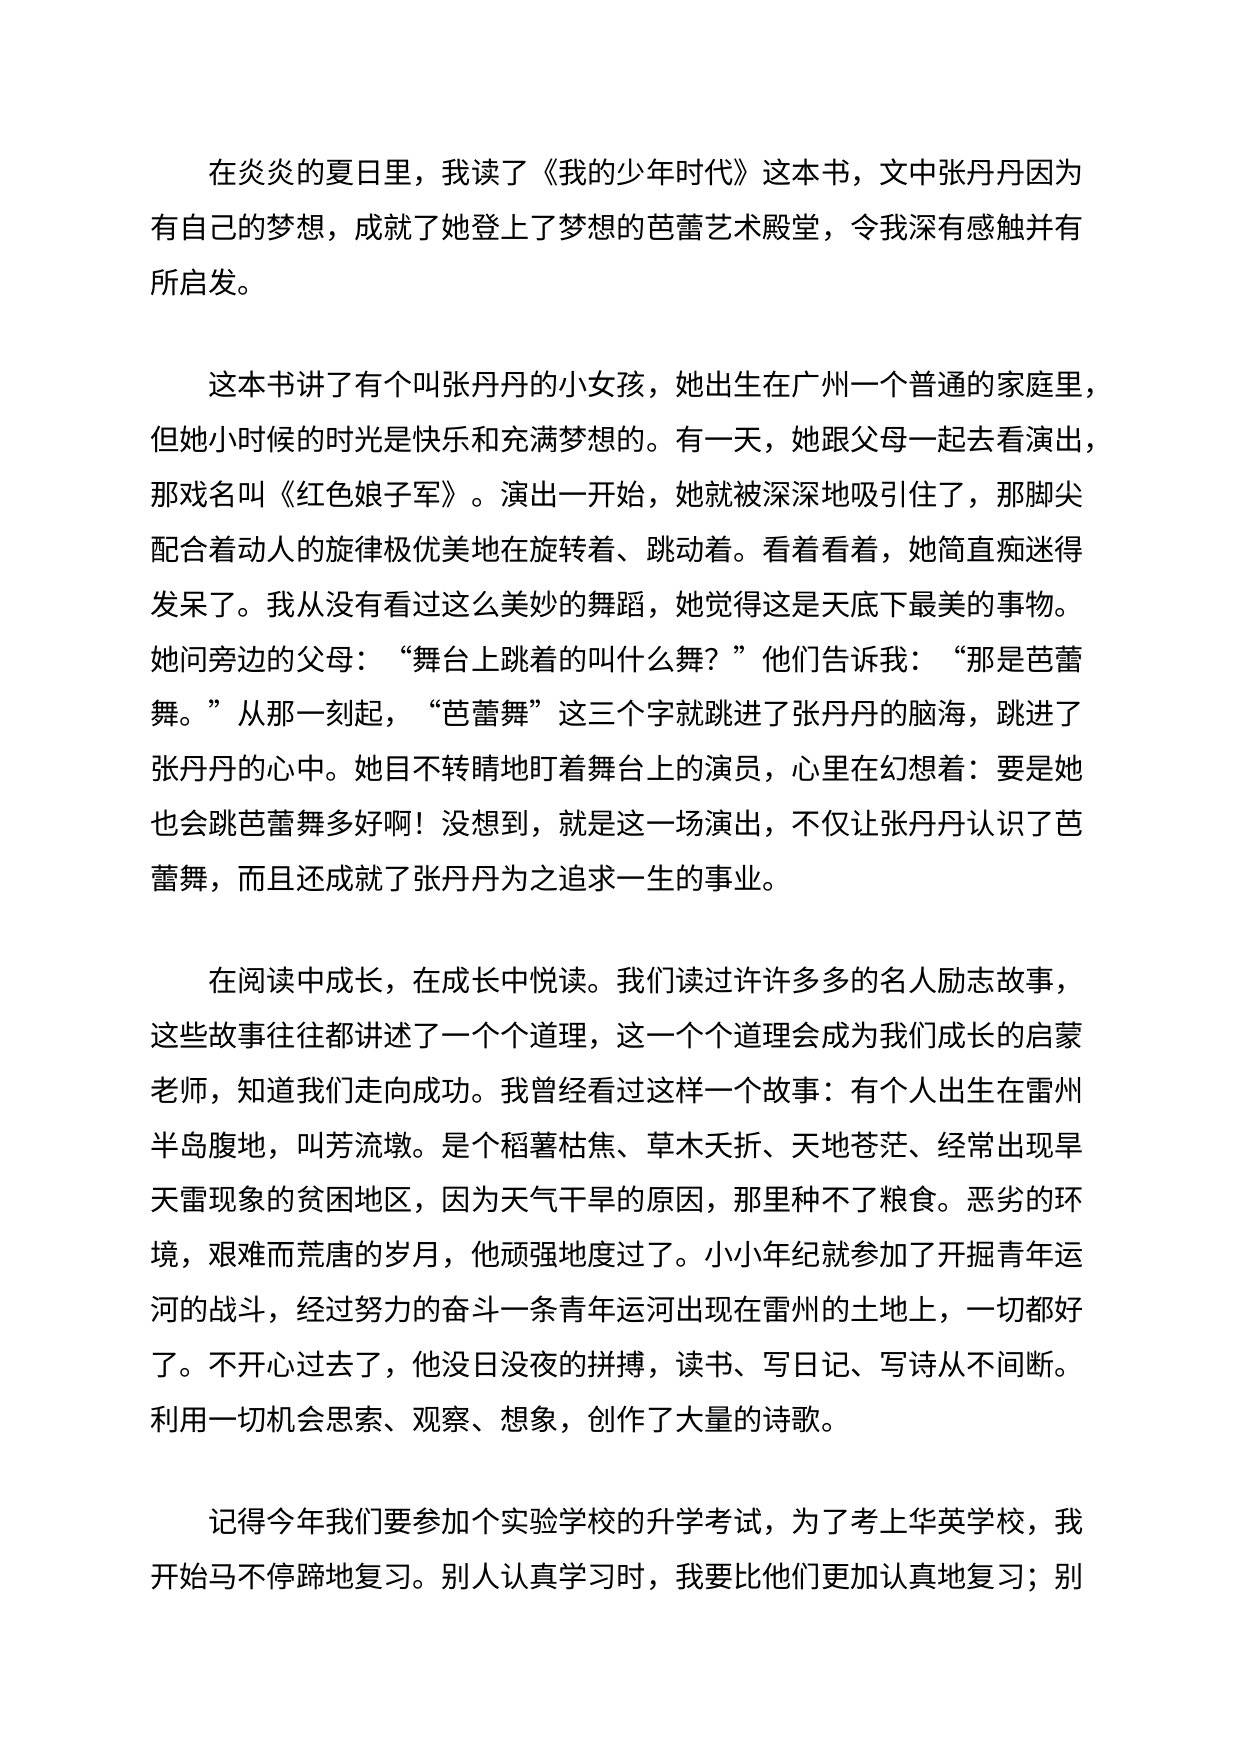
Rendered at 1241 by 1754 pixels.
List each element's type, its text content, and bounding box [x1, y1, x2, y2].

text 在阅读中成长，在成长中悦读。我们读过许许多多的名人励志故事，这些故事往往都讲述了一个个道理，这一个个道理会成为我们成长的启蒙老师，知道我们走向成功。我曾经看过这样一个故事：有个人出生在雷州半岛腹地，叫芳流墩。是个稻薯枯焦、草木夭折、天地苍茫、经常出现旱天雷现象的贫困地区，因为天气干旱的原因，那里种不了粮食。恶劣的环境，艰难而荒唐的岁月，他顽强地度过了。小小年纪就参加了开掘青年运河的战斗，经过努力的奋斗一条青年运河出现在雷州的土地上，一切都好了。不开心过去了，他没日没夜的拼搏，读书、写日记、写诗从不间断。利用一切机会思索、观察、想象，创作了大量的诗歌。 [150, 957, 1090, 1439]
text 这本书讲了有个叫张丹丹的小女孩，她出生在广州一个普通的家庭里，但她小时候的时光是快乐和充满梦想的。有一天，她跟父母一起去看演出，那戏名叫《红色娘子军》。演出一开始，她就被深深地吸引住了，那脚尖配合着动人的旋律极优美地在旋转着、跳动着。看着看着，她简直痴迷得发呆了。我从没有看过这么美妙的舞蹈，她觉得这是天底下最美的事物。她问旁边的父母：“舞台上跳着的叫什么舞？”他们告诉我：“那是芭蕾舞。”从那一刻起，“芭蕾舞”这三个字就跳进了张丹丹的脑海，跳进了张丹丹的心中。她目不转睛地盯着舞台上的演员，心里在幻想着：要是她也会跳芭蕾舞多好啊！没想到，就是这一场演出，不仅让张丹丹认识了芭蕾舞，而且还成就了张丹丹为之追求一生的事业。 [150, 362, 1090, 898]
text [150, 1498, 1090, 1596]
text 在炎炎的夏日里，我读了《我的少年时代》这本书，文中张丹丹因为有自己的梦想，成就了她登上了梦想的芭蕾艺术殿堂，令我深有感触并有所启发。 [150, 150, 1090, 302]
